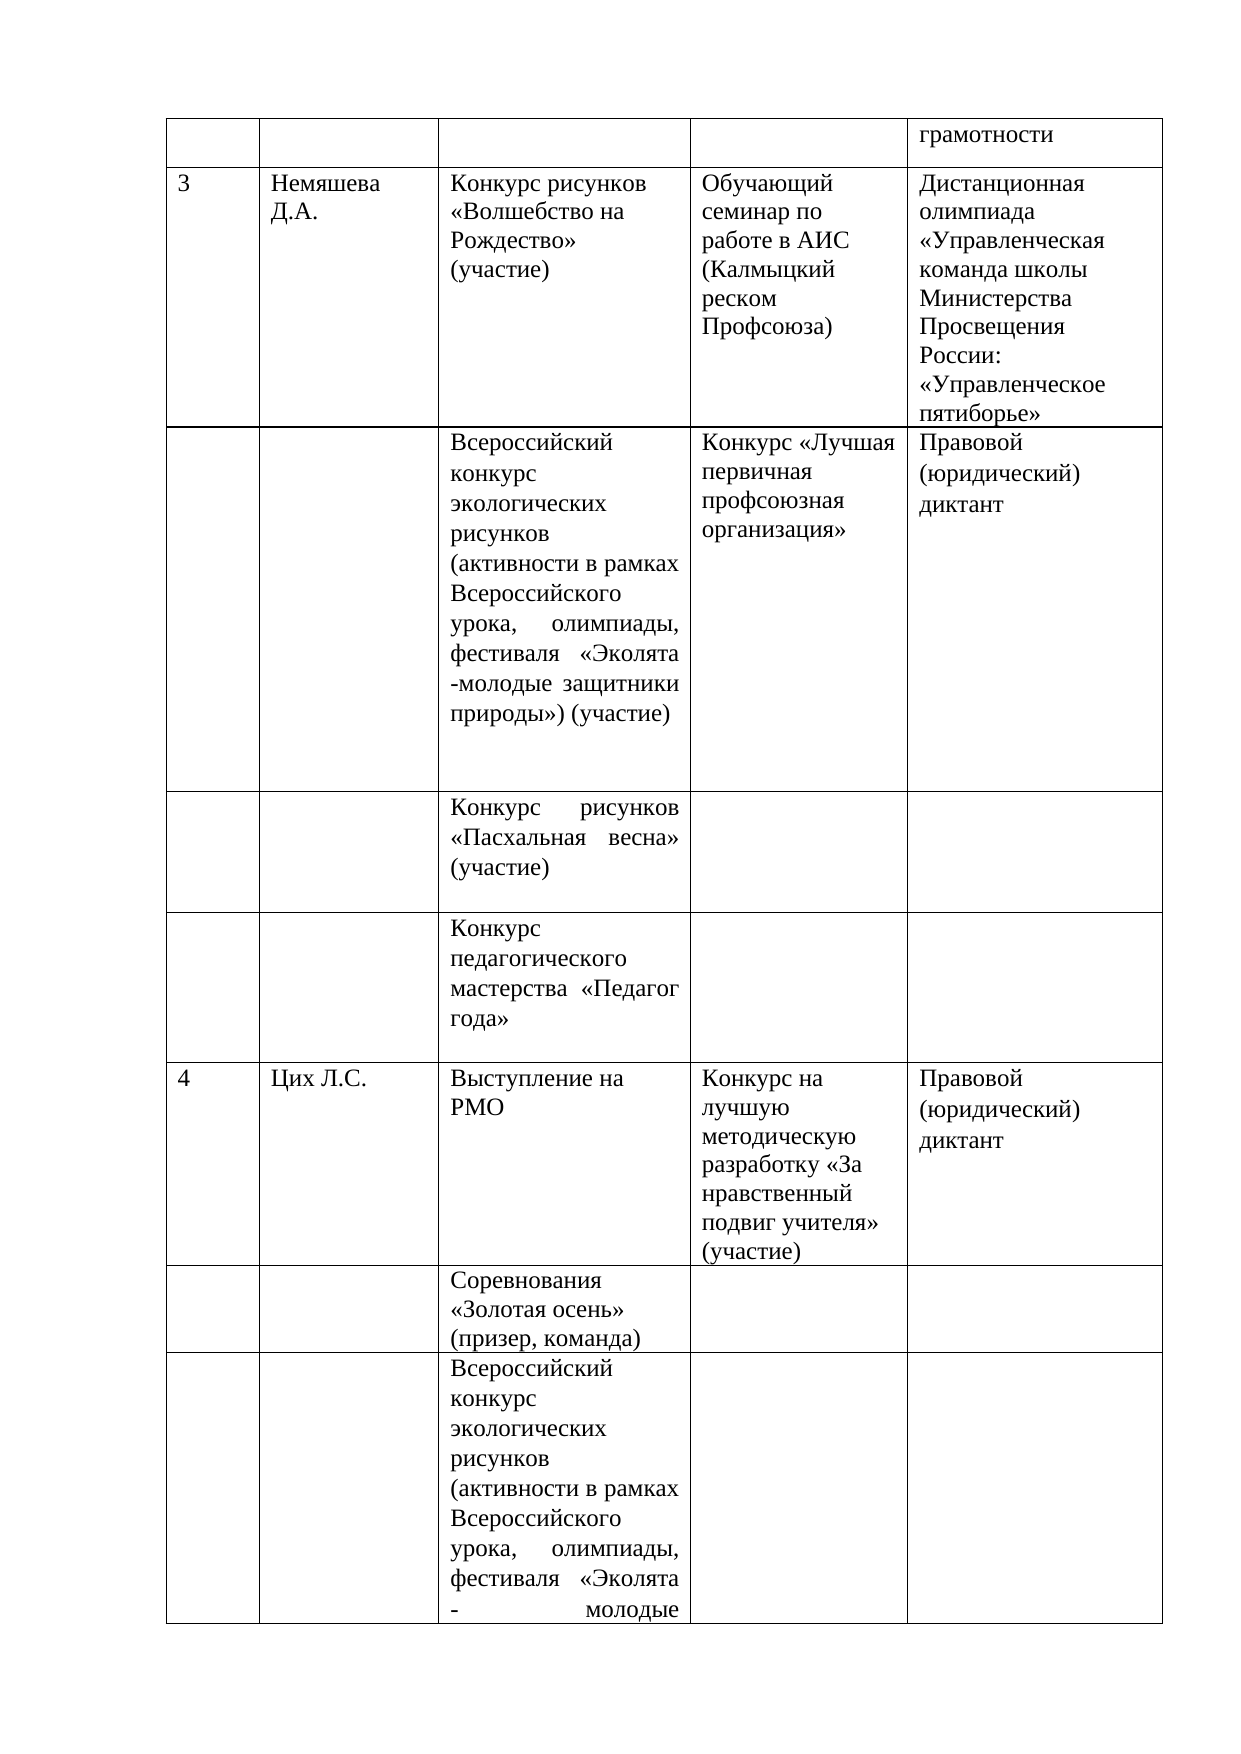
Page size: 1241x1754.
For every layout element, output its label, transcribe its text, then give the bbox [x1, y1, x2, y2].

table_cell [908, 913, 1162, 1062]
table_cell [167, 428, 259, 791]
table_cell [691, 119, 907, 167]
table_cell [439, 119, 690, 167]
table_cell Конкурс «Лучшая первичная профсоюзная организация» [691, 428, 907, 791]
table_cell [260, 913, 438, 1062]
table_cell Обучающий семинар по работе в АИС (Калмыцкий реском Профсоюза) [691, 168, 907, 426]
table_cell [260, 119, 438, 167]
table_cell [167, 792, 259, 912]
table_cell [260, 1266, 438, 1352]
table_cell Немяшева Д.А. [260, 168, 438, 426]
table_cell 3 [167, 168, 259, 426]
table_cell [691, 1266, 907, 1352]
table_cell 4 [167, 1063, 259, 1264]
table_cell [691, 792, 907, 912]
table_cell [167, 1266, 259, 1352]
table_cell Правовой (юридический) диктант [908, 428, 1162, 791]
table_cell Цих Л.С. [260, 1063, 438, 1264]
table_cell Конкурс рисунков «Пасхальная весна» (участие) [439, 792, 690, 912]
table_cell Правовой (юридический) диктант [908, 1063, 1162, 1264]
table_cell Дистанционная олимпиада «Управленческая команда школы Министерства Просвещения России: «Управленческое пятиборье» [908, 168, 1162, 426]
table_cell Конкурс на лучшую методическую разработку «За нравственный подвиг учителя» (участие) [691, 1063, 907, 1264]
table_cell [908, 1353, 1162, 1622]
table_cell [691, 913, 907, 1062]
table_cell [908, 119, 1162, 167]
table_cell [260, 428, 438, 791]
table_cell Конкурс педагогического мастерства «Педагог года» [439, 913, 690, 1062]
table_cell [260, 792, 438, 912]
table_cell [260, 1353, 438, 1622]
table_cell Всероссийский конкурс экологических рисунков (активности в рамках Всероссийского урока, олимпиады, фестиваля «Эколята -молодые защитники природы») (участие) [439, 428, 690, 791]
table_cell Выступление на РМО [439, 1063, 690, 1264]
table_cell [439, 1353, 690, 1622]
table_cell [908, 1266, 1162, 1352]
table_cell [691, 1353, 907, 1622]
table_cell [908, 792, 1162, 912]
table_cell [167, 1353, 259, 1622]
table_cell Соревнования «Золотая осень» (призер, команда) [439, 1266, 690, 1352]
table_cell Конкурс рисунков «Волшебство на Рождество» (участие) [439, 168, 690, 426]
table_cell [167, 119, 259, 167]
table_cell [167, 913, 259, 1062]
